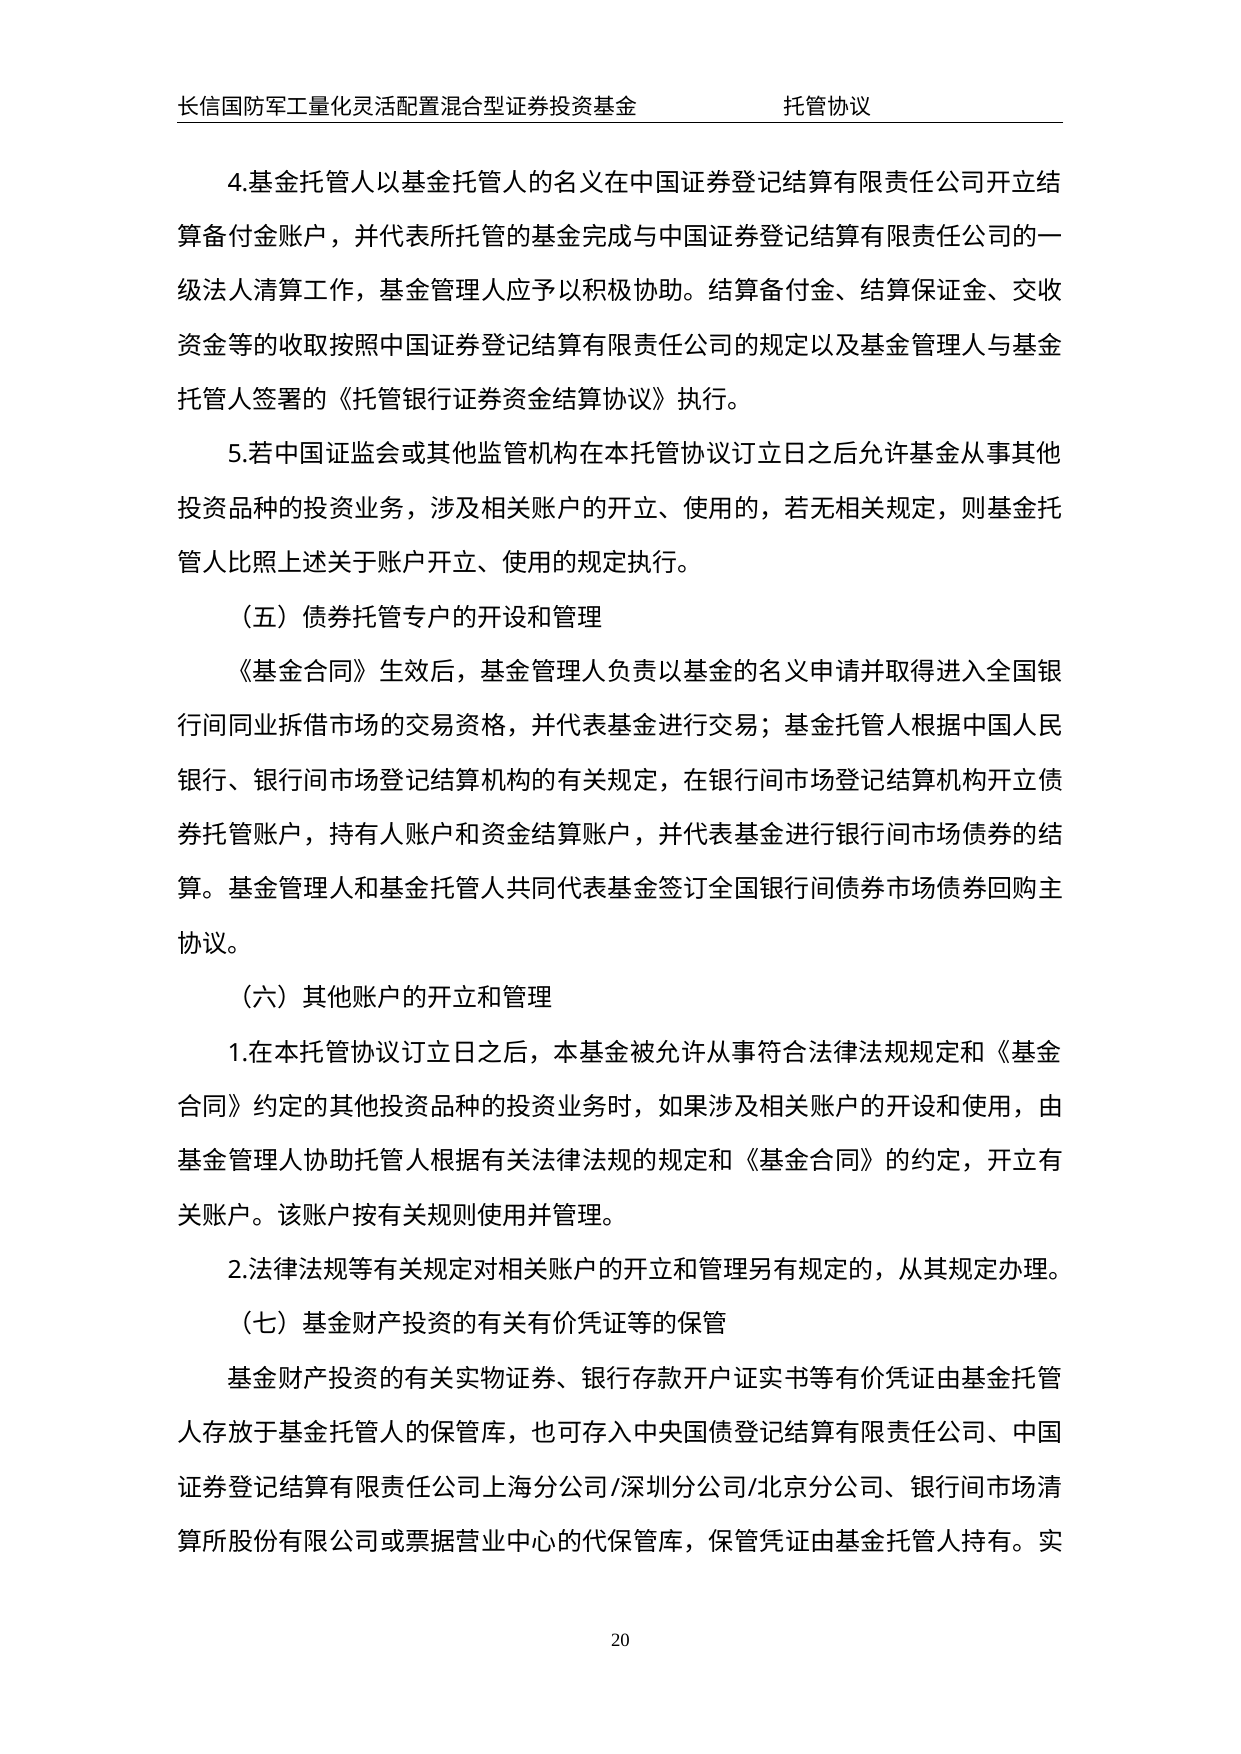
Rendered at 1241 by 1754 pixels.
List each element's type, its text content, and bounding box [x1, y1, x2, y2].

text 《基金合同》生效后，基金管理人负责以基金的名义申请并取得进入全国银行间同业拆借市场的交易资格，并代表基金进行交易；基金托管人根据中国人民银行、银行间市场登记结算机构的有关规定，在银行间市场登记结算机构开立债券托管账户，持有人账户和资金结算账户，并代表基金进行银行间市场债券的结算。基金管理人和基金托管人共同代表基金签订全国银行间债券市场债券回购主协议。 [177, 651, 1063, 959]
text （六）其他账户的开立和管理 [177, 978, 1063, 1014]
text 1.在本托管协议订立日之后，本基金被允许从事符合法律法规规定和《基金合同》约定的其他投资品种的投资业务时，如果涉及相关账户的开设和使用，由基金管理人协助托管人根据有关法律法规的规定和《基金合同》的约定，开立有关账户。该账户按有关规则使用并管理。 [177, 1032, 1063, 1231]
text 5.若中国证监会或其他监管机构在本托管协议订立日之后允许基金从事其他投资品种的投资业务，涉及相关账户的开立、使用的，若无相关规定，则基金托管人比照上述关于账户开立、使用的规定执行。 [177, 434, 1063, 579]
text （五）债券托管专户的开设和管理 [177, 597, 1063, 633]
text 2.法律法规等有关规定对相关账户的开立和管理另有规定的，从其规定办理。 [177, 1249, 1063, 1286]
text （七）基金财产投资的有关有价凭证等的保管 [177, 1304, 1063, 1340]
text 4.基金托管人以基金托管人的名义在中国证券登记结算有限责任公司开立结算备付金账户，并代表所托管的基金完成与中国证券登记结算有限责任公司的一级法人清算工作，基金管理人应予以积极协助。结算备付金、结算保证金、交收资金等的收取按照中国证券登记结算有限责任公司的规定以及基金管理人与基金托管人签署的《托管银行证券资金结算协议》执行。 [177, 162, 1063, 416]
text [177, 1358, 1063, 1558]
